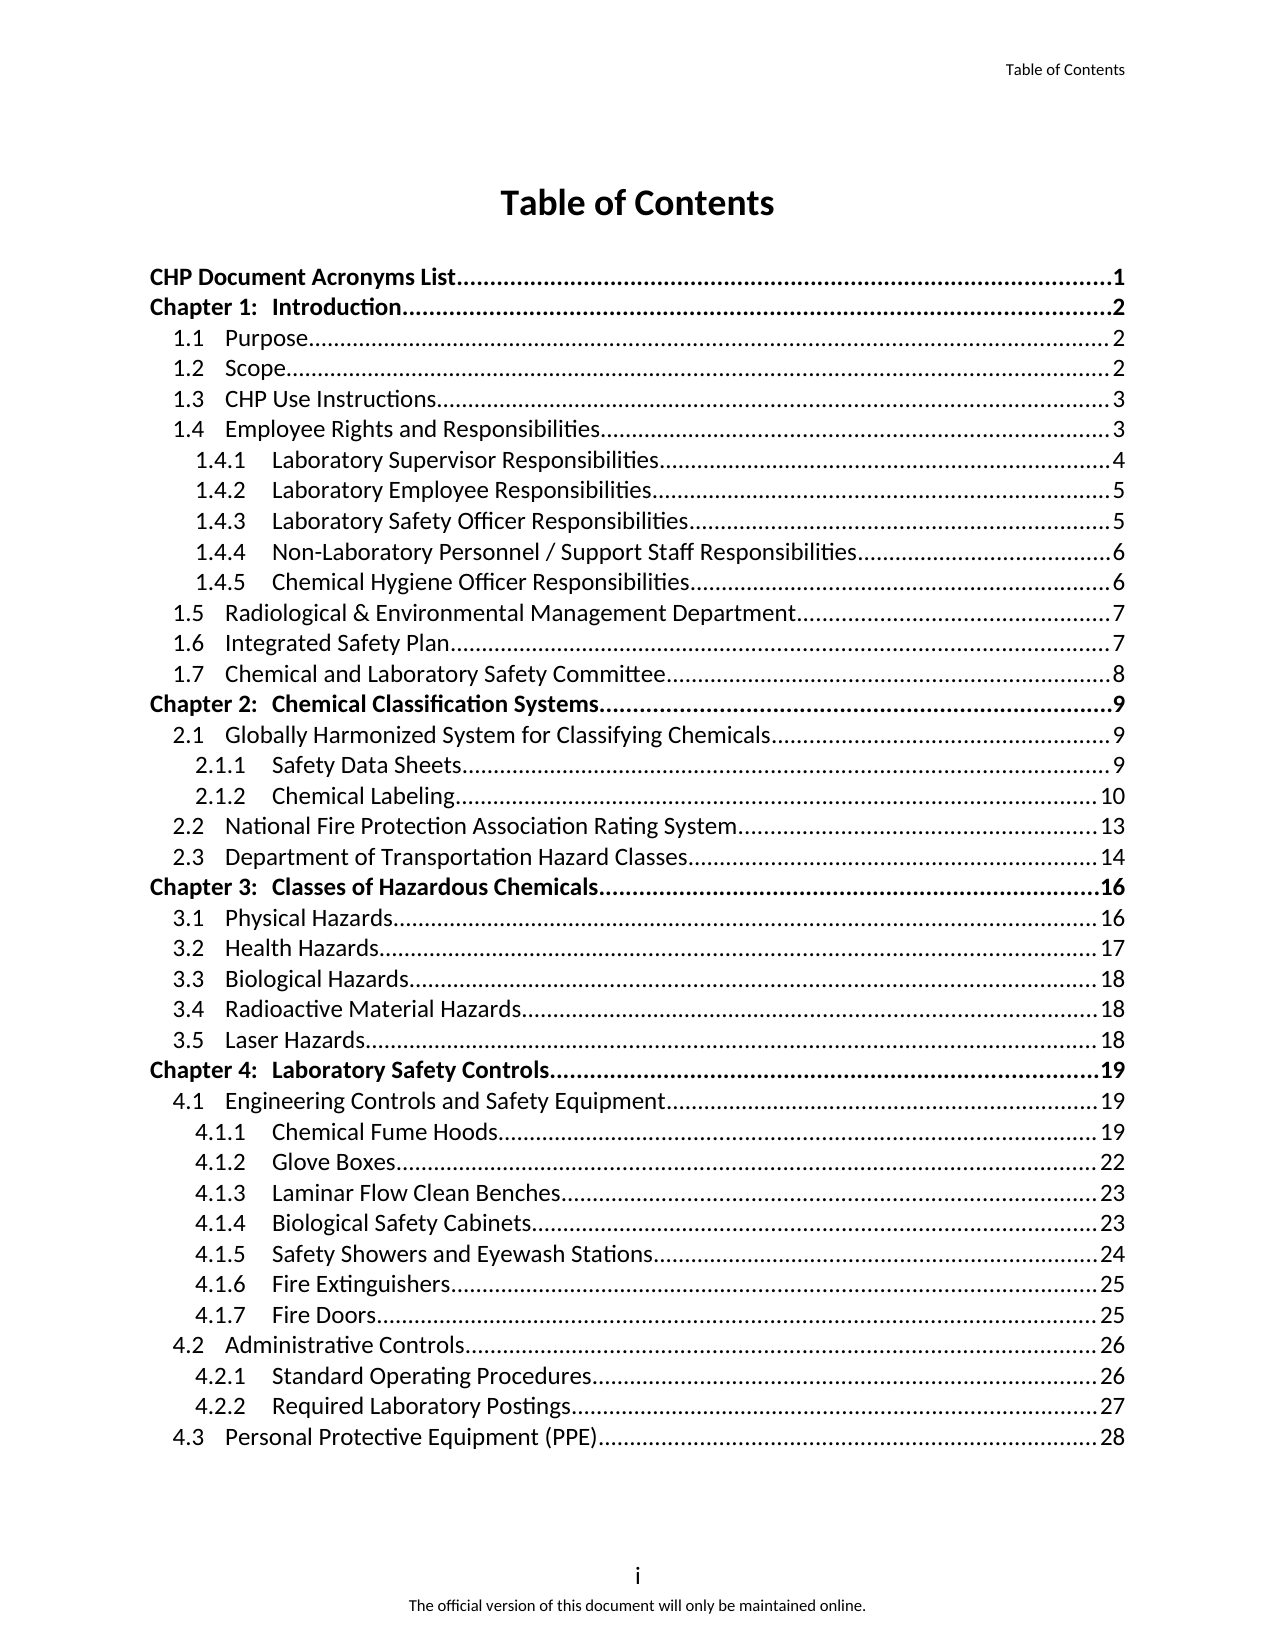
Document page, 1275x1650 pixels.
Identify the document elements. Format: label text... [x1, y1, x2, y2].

text CHP Document Acronyms List 1 [150, 261, 1125, 292]
text 2.1 Globally Harmonized System for Classifying Chemicals 9 [172, 719, 1125, 749]
text 4.1 Engineering Controls and Safety Equipment 19 [172, 1085, 1125, 1116]
text 4.1.5 Safety Showers and Eyewash Stations 24 [195, 1238, 1125, 1268]
text Chapter 1: Introduction 2 [150, 292, 1125, 322]
text 2.1.1 Safety Data Sheets 9 [195, 749, 1125, 780]
text 3.4 Radioactive Material Hazards 18 [172, 993, 1125, 1024]
text 2.3 Department of Transportation Hazard Classes 14 [172, 841, 1125, 871]
text 1.4.3 Laboratory Safety Officer Responsibilities 5 [195, 505, 1125, 536]
text 1.4.1 Laboratory Supervisor Responsibilities 4 [195, 444, 1125, 475]
text 4.2.1 Standard Operating Procedures 26 [195, 1360, 1125, 1390]
text 1.4.4 Non-Laboratory Personnel / Support Staff Responsibilities 6 [195, 536, 1125, 566]
text 1.2 Scope 2 [172, 353, 1125, 383]
text 4.1.7 Fire Doors 25 [195, 1299, 1125, 1329]
text 1.4 Employee Rights and Responsibilities 3 [172, 414, 1125, 444]
text 3.3 Biological Hazards 18 [172, 963, 1125, 993]
text Chapter 2: Chemical Classification Systems 9 [150, 688, 1125, 719]
text 4.1.3 Laminar Flow Clean Benches 23 [195, 1177, 1125, 1207]
text 1.4.2 Laboratory Employee Responsibilities 5 [195, 475, 1125, 505]
text Chapter 3: Classes of Hazardous Chemicals 16 [150, 871, 1125, 902]
text 1.3 CHP Use Instructions 3 [172, 383, 1125, 414]
text 1.5 Radiological & Environmental Management Department 7 [172, 597, 1125, 627]
text 1.7 Chemical and Laboratory Safety Committee 8 [172, 658, 1125, 688]
text 1.1 Purpose 2 [172, 322, 1125, 353]
text 4.2 Administrative Controls 26 [172, 1329, 1125, 1360]
text 4.1.4 Biological Safety Cabinets 23 [195, 1207, 1125, 1238]
text 4.1.1 Chemical Fume Hoods 19 [195, 1116, 1125, 1146]
text 1.4.5 Chemical Hygiene Officer Responsibilities 6 [195, 566, 1125, 597]
text 3.2 Health Hazards 17 [172, 932, 1125, 963]
text Chapter 4: Laboratory Safety Controls 19 [150, 1054, 1125, 1085]
text 2.2 National Fire Protection Association Rating System 13 [172, 810, 1125, 841]
text 3.5 Laser Hazards 18 [172, 1024, 1125, 1054]
text 4.3 Personal Protective Equipment (PPE) 28 [172, 1421, 1125, 1451]
text 1.6 Integrated Safety Plan 7 [172, 627, 1125, 658]
text 2.1.2 Chemical Labeling 10 [195, 780, 1125, 810]
text 4.1.6 Fire Extinguishers 25 [195, 1268, 1125, 1299]
text Table of Contents [150, 179, 1125, 225]
text 4.1.2 Glove Boxes 22 [195, 1146, 1125, 1177]
text 4.2.2 Required Laboratory Postings 27 [195, 1390, 1125, 1421]
text 3.1 Physical Hazards 16 [172, 902, 1125, 932]
